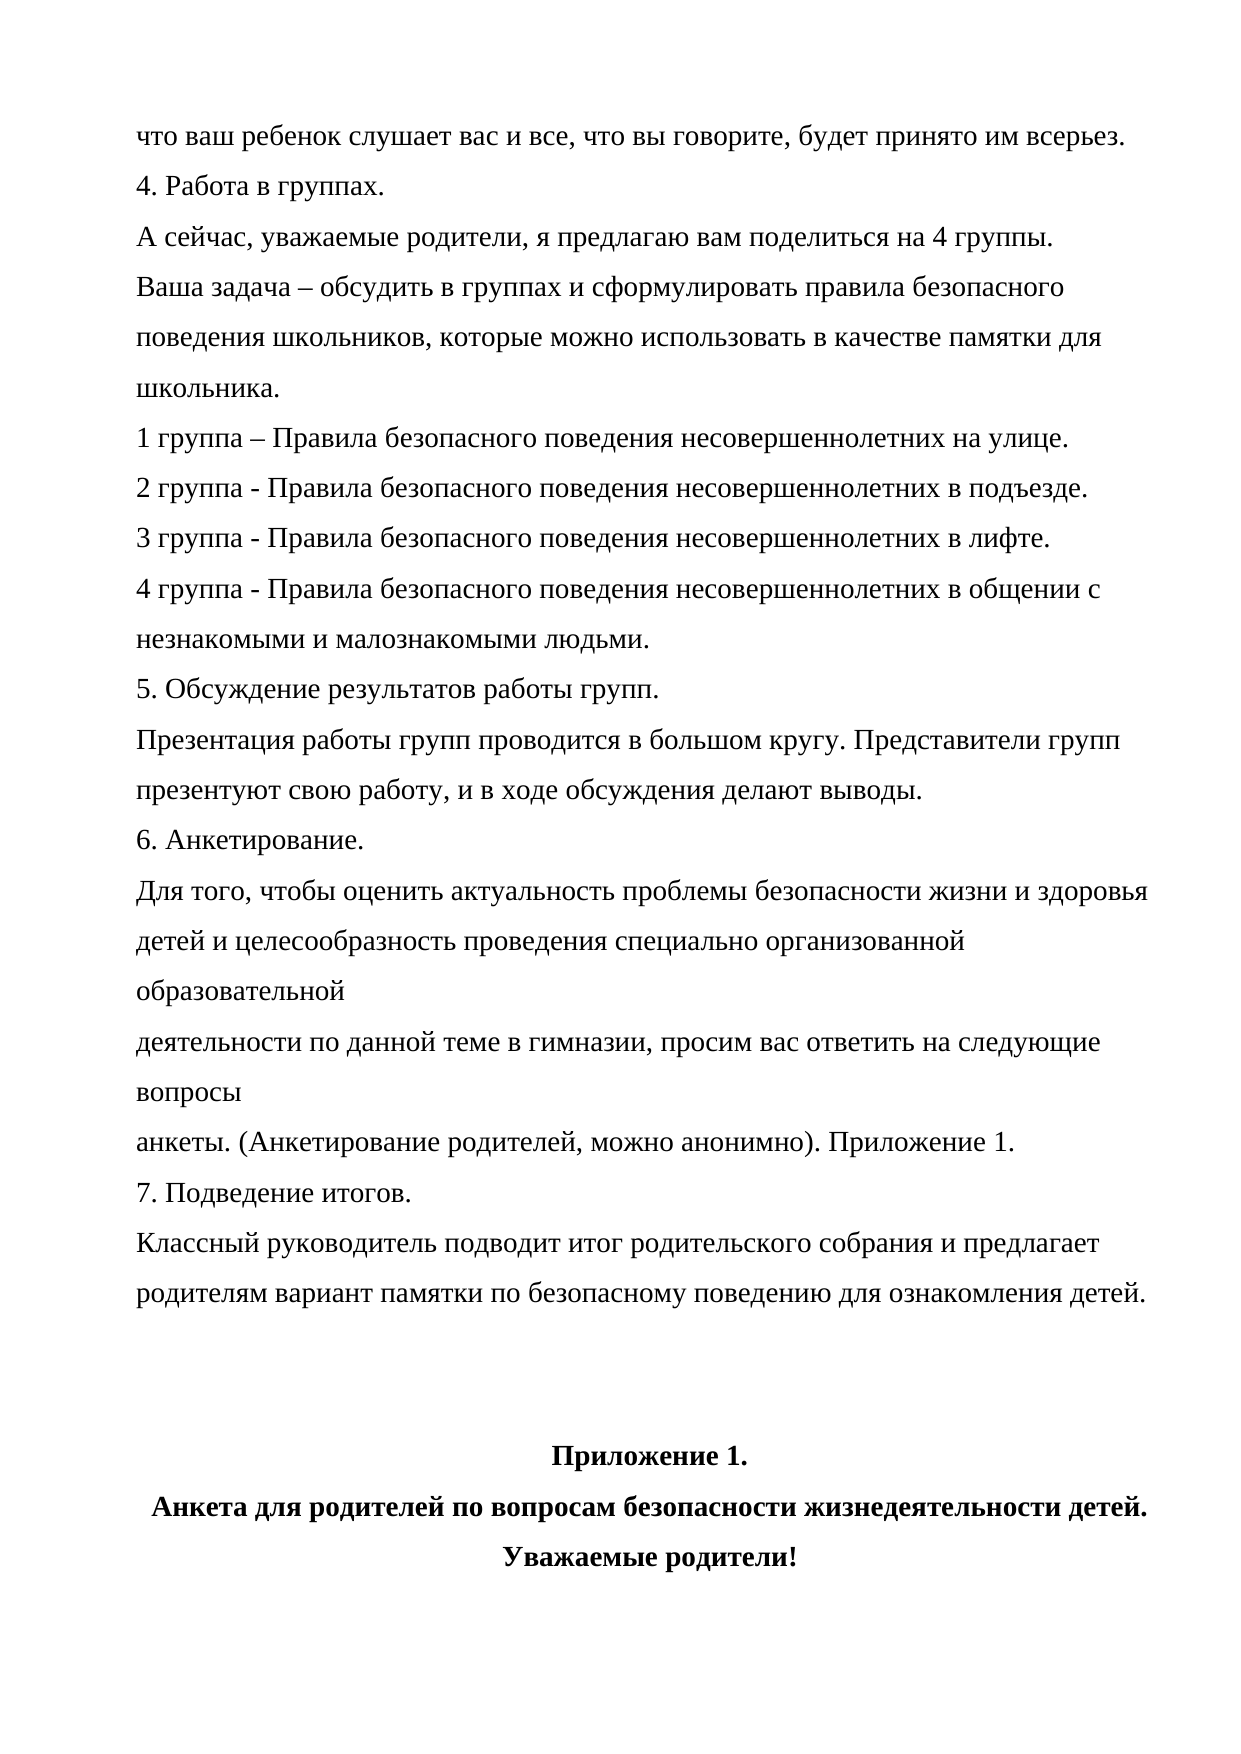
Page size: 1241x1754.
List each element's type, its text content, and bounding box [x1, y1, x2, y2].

text Приложение 1. Анкета для родителей по вопросам безопасности жизнедеятельности детей. Уважаемые родители! [136, 1438, 1163, 1573]
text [136, 118, 1163, 1368]
